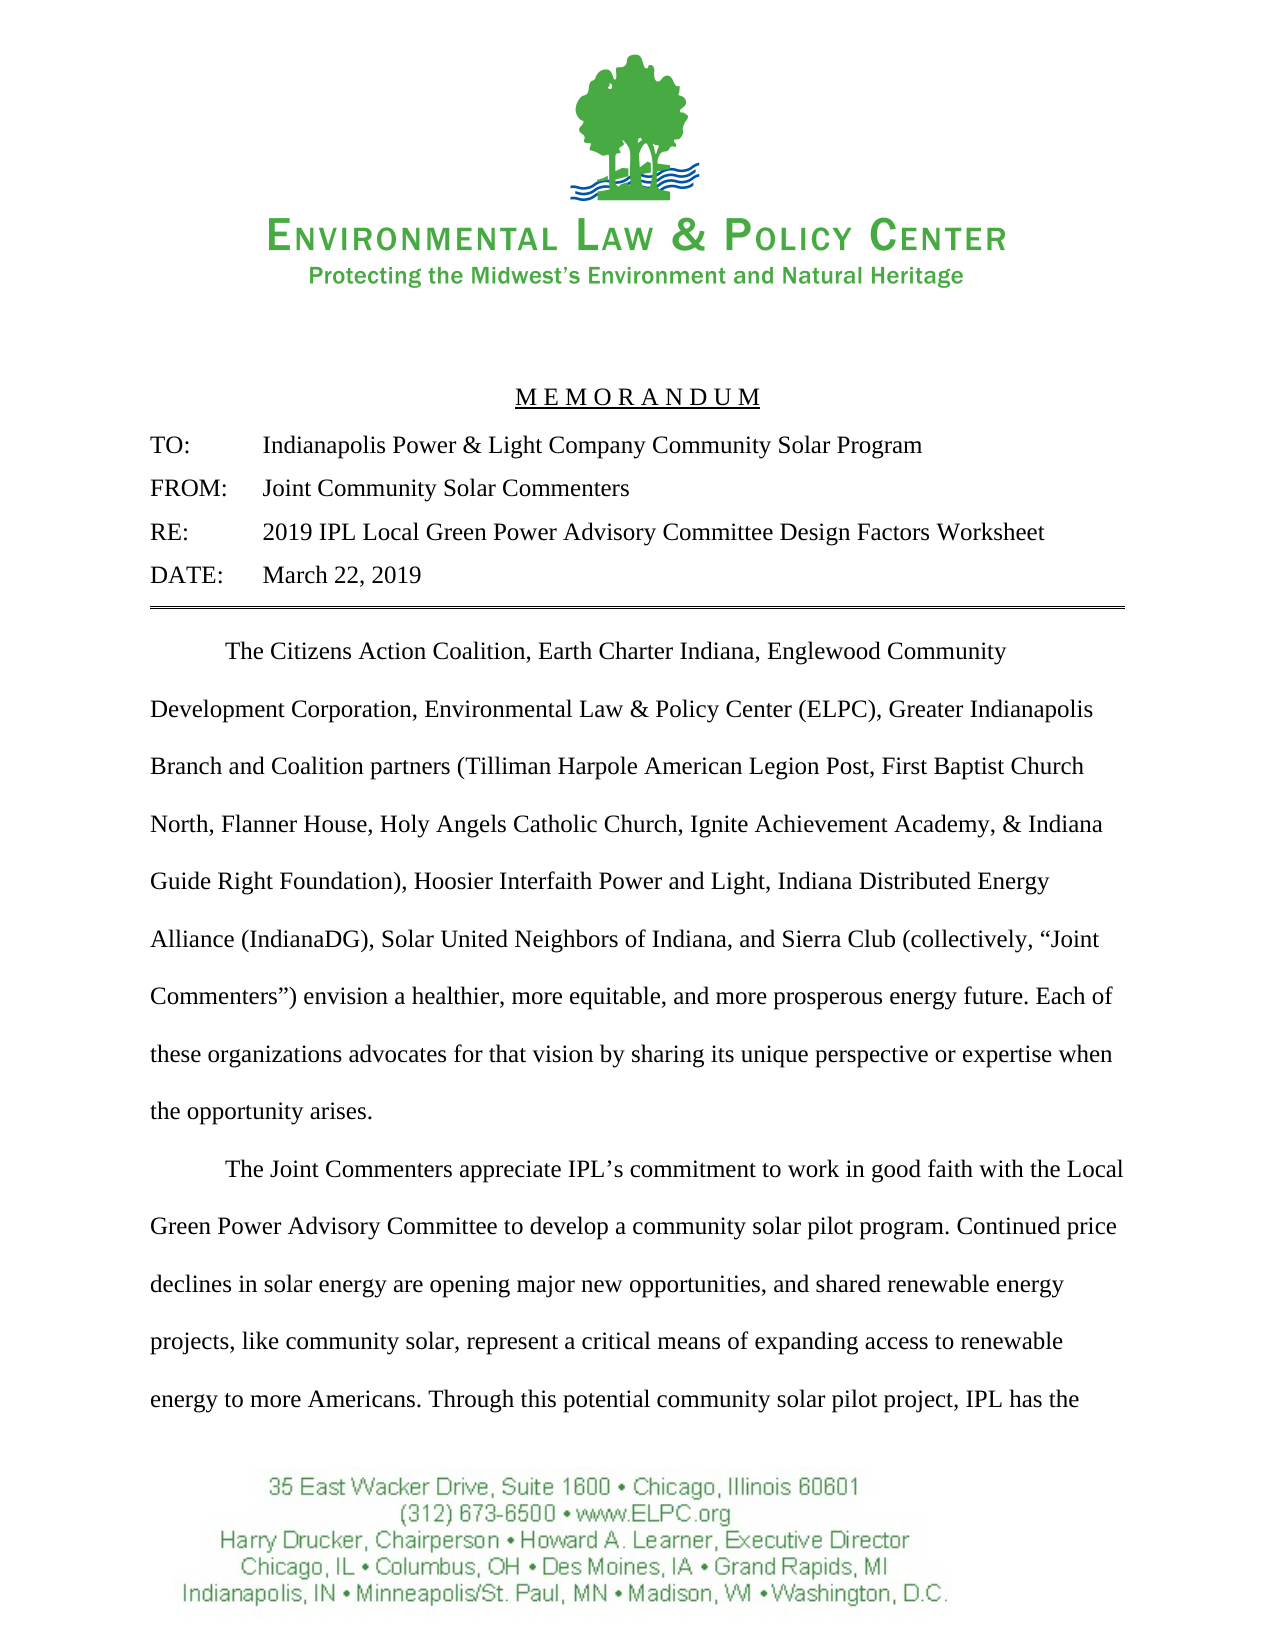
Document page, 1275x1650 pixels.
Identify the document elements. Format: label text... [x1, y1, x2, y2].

text DATE: March 22, 2019 [150, 560, 1125, 589]
text TO: Indianapolis Power & Light Company Community Solar Program [150, 430, 1125, 459]
text M E M O R A N D U M [150, 382, 1125, 411]
picture [150, 1467, 983, 1650]
text The Citizens Action Coalition, Earth Charter Indiana, Englewood Community Development Corporation, Environmental Law & Policy Center (ELPC), Greater Indianapolis Branch and Coalition partners (Tilliman Harpole American Legion Post, First Baptist Church North, Flanner House, Holy Angels Catholic Church, Ignite Achievement Academy, & Indiana Guide Right Foundation), Hoosier Interfaith Power and Light, Indiana Distributed Energy Alliance (IndianaDG), Solar United Neighbors of Indiana, and Sierra Club (collectively, “Joint Commenters”) envision a healthier, more equitable, and more prosperous energy future. Each of these organizations advocates for that vision by sharing its unique perspective or expertise when the opportunity arises. [150, 636, 1125, 1125]
picture [237, 51, 1029, 302]
text FROM: Joint Community Solar Commenters [150, 473, 1125, 502]
text RE: 2019 IPL Local Green Power Advisory Committee Design Factors Worksheet [150, 517, 1125, 545]
